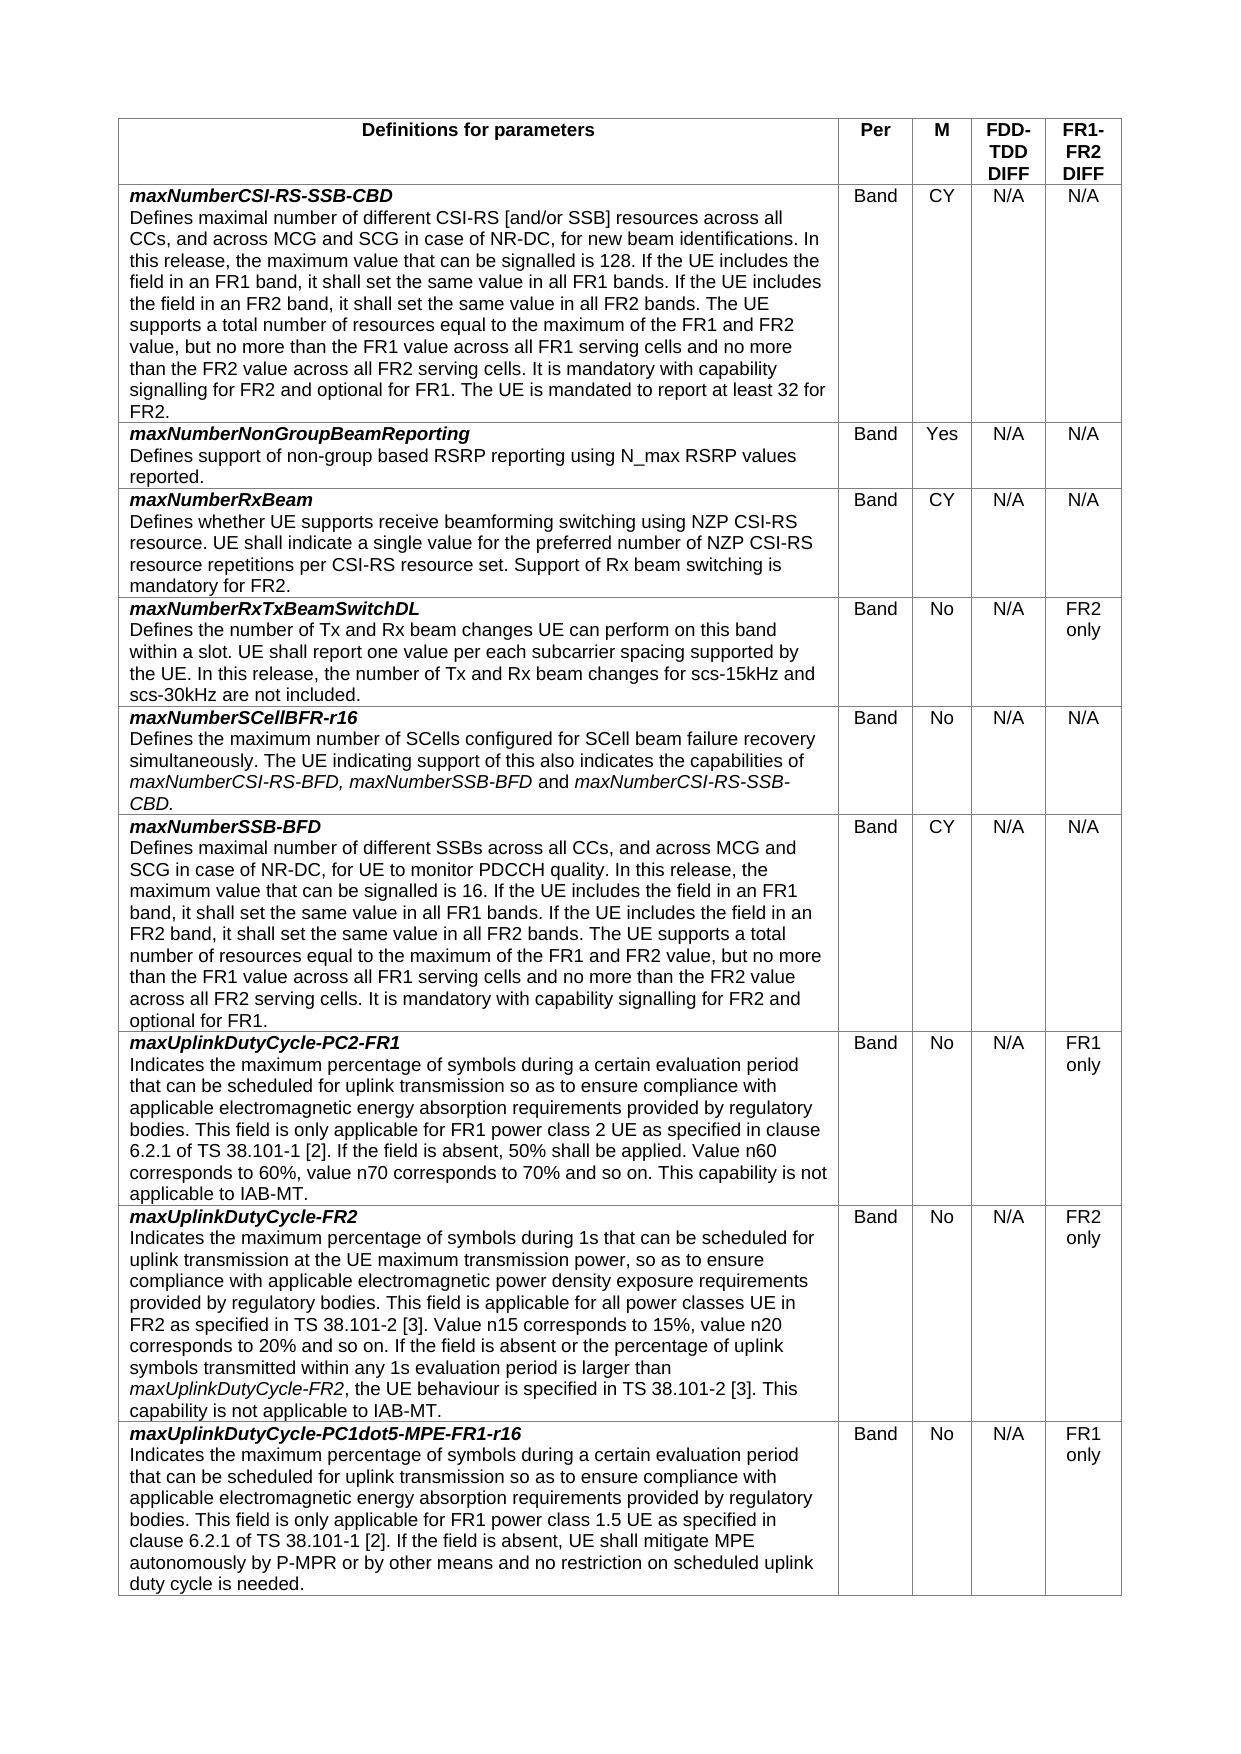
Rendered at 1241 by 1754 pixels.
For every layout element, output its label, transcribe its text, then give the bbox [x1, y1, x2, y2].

table_cell N/A [1046, 185, 1121, 422]
table_cell FR1 only [1046, 1422, 1121, 1595]
table_cell Band [839, 489, 912, 597]
table_cell Band [839, 1422, 912, 1595]
table_cell FR2 only [1046, 598, 1121, 706]
table_cell Band [839, 598, 912, 706]
table_cell N/A [972, 598, 1045, 706]
table_header Per [839, 119, 912, 184]
table_cell Band [839, 1206, 912, 1421]
table_cell Band [839, 185, 912, 422]
table_cell No [913, 707, 971, 814]
table_cell Band [839, 815, 912, 1031]
table_cell CY [913, 815, 971, 1031]
table_cell maxNumberRxTxBeamSwitchDL Defines the number of Tx and Rx beam changes UE can perform on this band within a slot. UE shall report one value per each subcarrier spacing supported by the UE. In this release, the number of Tx and Rx beam changes for scs-15kHz and scs-30kHz are not included. [119, 598, 838, 706]
table_cell CY [913, 489, 971, 597]
table_header FDD-TDD DIFF [972, 119, 1045, 184]
table_cell No [913, 1422, 971, 1595]
table_header FR1-FR2 DIFF [1046, 119, 1121, 184]
table_cell N/A [972, 1422, 1045, 1595]
table_cell N/A [972, 1032, 1045, 1204]
table_cell maxUplinkDutyCycle-PC2-FR1 Indicates the maximum percentage of symbols during a certain evaluation period that can be scheduled for uplink transmission so as to ensure compliance with applicable electromagnetic energy absorption requirements provided by regulatory bodies. This field is only applicable for FR1 power class 2 UE as specified in clause 6.2.1 of TS 38.101-1 [2]. If the field is absent, 50% shall be applied. Value n60 corresponds to 60%, value n70 corresponds to 70% and so on. This capability is not applicable to IAB-MT. [119, 1032, 838, 1204]
table_cell maxNumberSSB-BFD Defines maximal number of different SSBs across all CCs, and across MCG and SCG in case of NR-DC, for UE to monitor PDCCH quality. In this release, the maximum value that can be signalled is 16. If the UE includes the field in an FR1 band, it shall set the same value in all FR1 bands. If the UE includes the field in an FR2 band, it shall set the same value in all FR2 bands. The UE supports a total number of resources equal to the maximum of the FR1 and FR2 value, but no more than the FR1 value across all FR1 serving cells and no more than the FR2 value across all FR2 serving cells. It is mandatory with capability signalling for FR2 and optional for FR1. [119, 815, 838, 1031]
table_cell N/A [972, 815, 1045, 1031]
table_cell N/A [972, 1206, 1045, 1421]
table_cell maxUplinkDutyCycle-PC1dot5-MPE-FR1-r16 Indicates the maximum percentage of symbols during a certain evaluation period that can be scheduled for uplink transmission so as to ensure compliance with applicable electromagnetic energy absorption requirements provided by regulatory bodies. This field is only applicable for FR1 power class 1.5 UE as specified in clause 6.2.1 of TS 38.101-1 [2]. If the field is absent, UE shall mitigate MPE autonomously by P-MPR or by other means and no restriction on scheduled uplink duty cycle is needed. [119, 1422, 838, 1595]
table_cell No [913, 1032, 971, 1204]
table_cell N/A [972, 489, 1045, 597]
table_cell maxNumberSCellBFR-r16 Defines the maximum number of SCells configured for SCell beam failure recovery simultaneously. The UE indicating support of this also indicates the capabilities of maxNumberCSI-RS-BFD, maxNumberSSB-BFD and maxNumberCSI-RS-SSB-CBD. [119, 707, 838, 814]
table_cell Yes [913, 423, 971, 488]
table_cell N/A [1046, 423, 1121, 488]
table_cell N/A [1046, 815, 1121, 1031]
table_cell No [913, 1206, 971, 1421]
table_cell Band [839, 707, 912, 814]
table_cell maxNumberRxBeam Defines whether UE supports receive beamforming switching using NZP CSI-RS resource. UE shall indicate a single value for the preferred number of NZP CSI-RS resource repetitions per CSI-RS resource set. Support of Rx beam switching is mandatory for FR2. [119, 489, 838, 597]
table_cell maxNumberNonGroupBeamReporting Defines support of non-group based RSRP reporting using N_max RSRP values reported. [119, 423, 838, 488]
table_cell maxUplinkDutyCycle-FR2 Indicates the maximum percentage of symbols during 1s that can be scheduled for uplink transmission at the UE maximum transmission power, so as to ensure compliance with applicable electromagnetic power density exposure requirements provided by regulatory bodies. This field is applicable for all power classes UE in FR2 as specified in TS 38.101-2 [3]. Value n15 corresponds to 15%, value n20 corresponds to 20% and so on. If the field is absent or the percentage of uplink symbols transmitted within any 1s evaluation period is larger than maxUplinkDutyCycle-FR2, the UE behaviour is specified in TS 38.101-2 [3]. This capability is not applicable to IAB-MT. [119, 1206, 838, 1421]
table_header M [913, 119, 971, 184]
table_cell N/A [1046, 707, 1121, 814]
table_cell CY [913, 185, 971, 422]
table_cell No [913, 598, 971, 706]
table_cell N/A [972, 185, 1045, 422]
table_cell maxNumberCSI-RS-SSB-CBD Defines maximal number of different CSI-RS [and/or SSB] resources across all CCs, and across MCG and SCG in case of NR-DC, for new beam identifications. In this release, the maximum value that can be signalled is 128. If the UE includes the field in an FR1 band, it shall set the same value in all FR1 bands. If the UE includes the field in an FR2 band, it shall set the same value in all FR2 bands. The UE supports a total number of resources equal to the maximum of the FR1 and FR2 value, but no more than the FR1 value across all FR1 serving cells and no more than the FR2 value across all FR2 serving cells. It is mandatory with capability signalling for FR2 and optional for FR1. The UE is mandated to report at least 32 for FR2. [119, 185, 838, 422]
table_cell FR1 only [1046, 1032, 1121, 1204]
table_cell Band [839, 423, 912, 488]
table_cell FR2 only [1046, 1206, 1121, 1421]
table_cell Band [839, 1032, 912, 1204]
table_header Definitions for parameters [119, 119, 838, 184]
table_cell N/A [1046, 489, 1121, 597]
table_cell N/A [972, 707, 1045, 814]
table_cell N/A [972, 423, 1045, 488]
